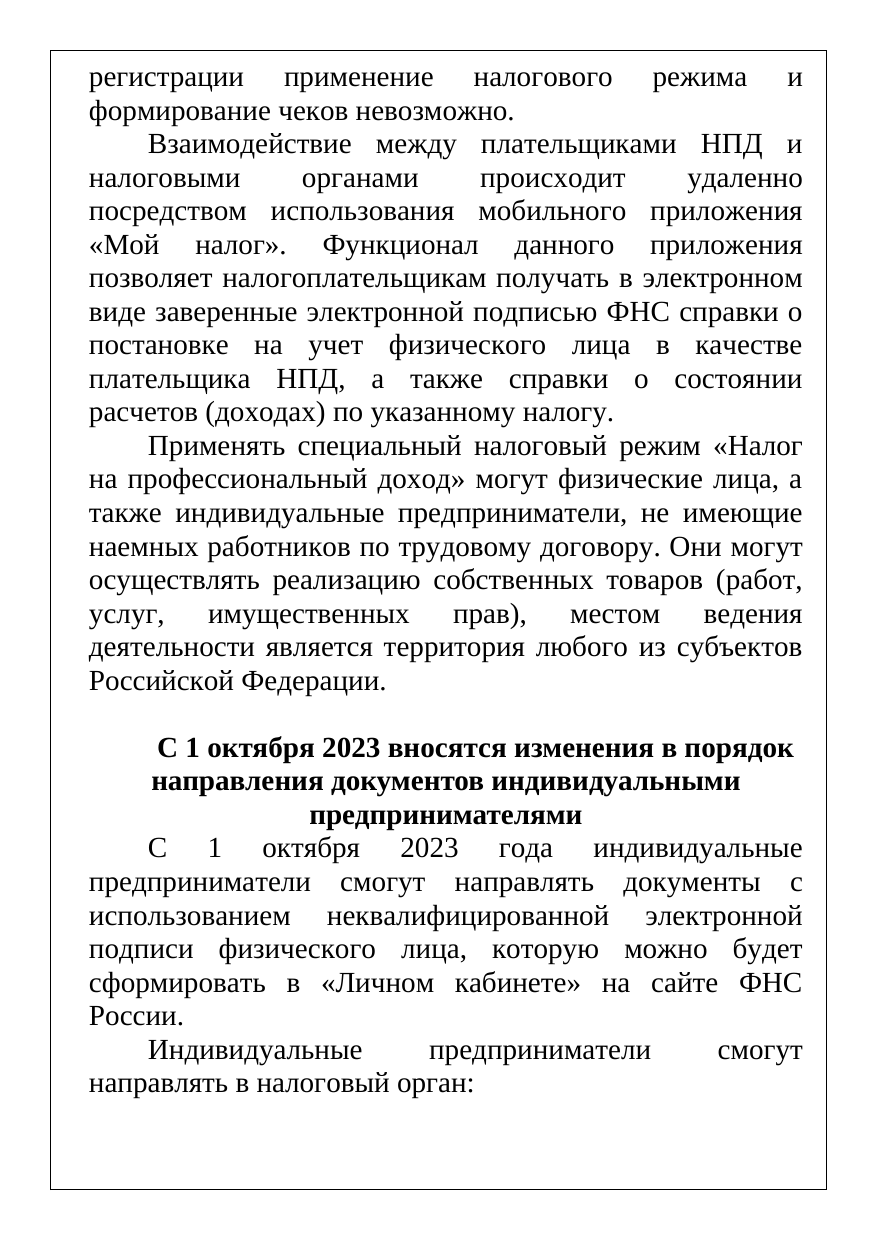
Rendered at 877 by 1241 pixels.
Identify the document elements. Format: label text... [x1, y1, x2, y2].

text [89, 59, 803, 126]
text С 1 октября 2023 года индивидуальные предприниматели смогут направлять документы с использованием неквалифицированной электронной подписи физического лица, которую можно будет сформировать в «Личном кабинете» на сайте ФНС России. [89, 831, 803, 1032]
text Взаимодействие между плательщиками НПД и налоговыми органами происходит удаленно посредством использования мобильного приложения «Мой налог». Функционал данного приложения позволяет налогоплательщикам получать в электронном виде заверенные электронной подписью ФНС справки о постановке на учет физического лица в качестве плательщика НПД, а также справки о состоянии расчетов (доходах) по указанному налогу. [89, 126, 803, 428]
text С 1 октября 2023 вносятся изменения в порядок направления документов индивидуальными предпринимателями [89, 730, 803, 831]
text Применять специальный налоговый режим «Налог на профессиональный доход» могут физические лица, а также индивидуальные предприниматели, не имеющие наемных работников по трудовому договору. Они могут осуществлять реализацию собственных товаров (работ, услуг, имущественных прав), местом ведения деятельности является территория любого из субъектов Российской Федерации. [89, 428, 803, 696]
text Индивидуальные предприниматели смогут направлять в налоговый орган: [89, 1032, 803, 1099]
